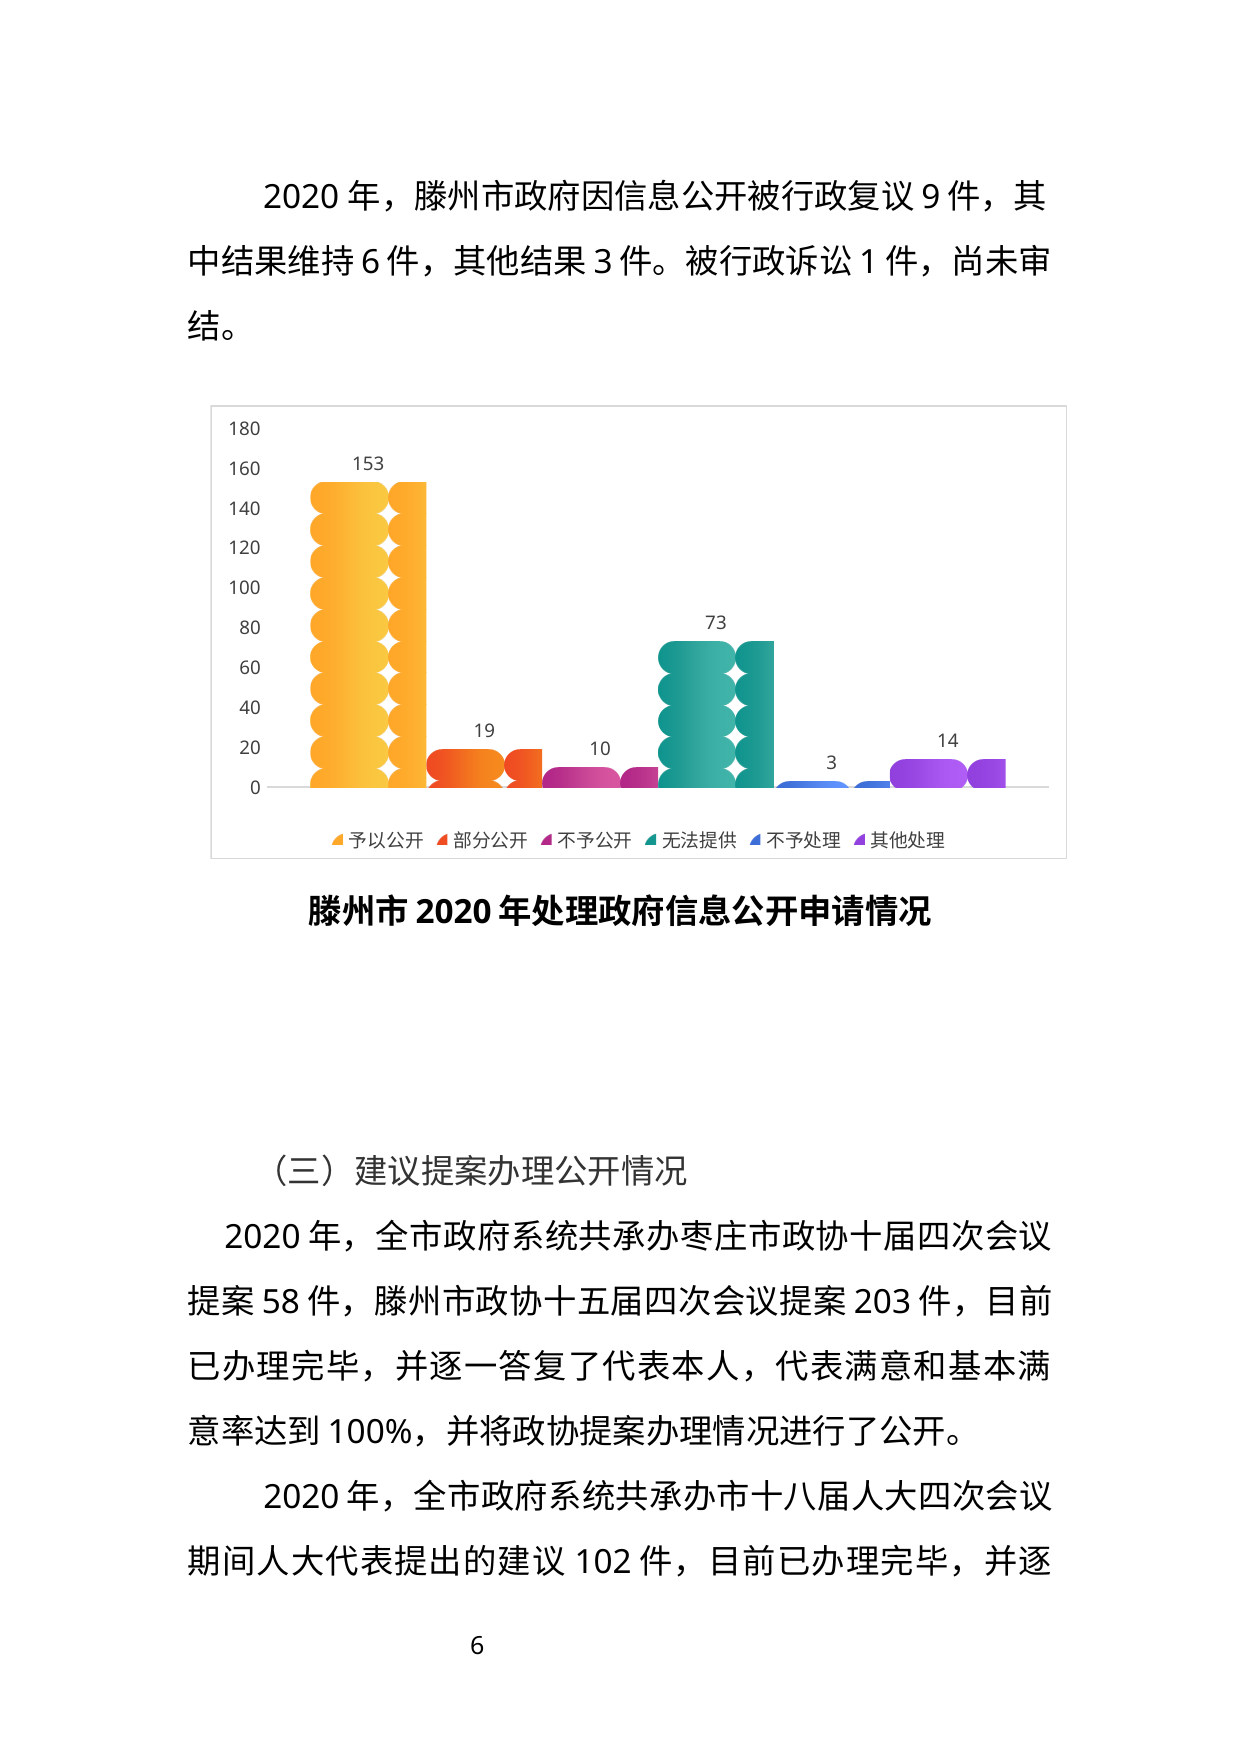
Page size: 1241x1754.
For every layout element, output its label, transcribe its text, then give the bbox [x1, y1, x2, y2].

picture [644, 833, 657, 845]
picture [749, 833, 761, 845]
list 2020年，全市政府系统共承办枣庄市政协十届四次会议提案58件，滕州市政协十五届四次会议提案203件，目前已办理完毕，并逐一答复了代表本人，代表满意和基本满意率达到100%，并将政协提案办理情况进行了公开。 [187, 1202, 1053, 1462]
picture [310, 482, 1006, 788]
picture [331, 833, 343, 845]
picture [853, 833, 865, 845]
text 2020 年，滕州市政府因信息公开被行政复议9件，其中结果维持6件，其他结果3件。被行政诉讼1件，尚未审结。 [187, 162, 1053, 357]
picture [436, 833, 448, 845]
list （三）建议提案办理公开情况 [187, 1137, 1053, 1202]
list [187, 1462, 1053, 1592]
picture [540, 833, 552, 845]
